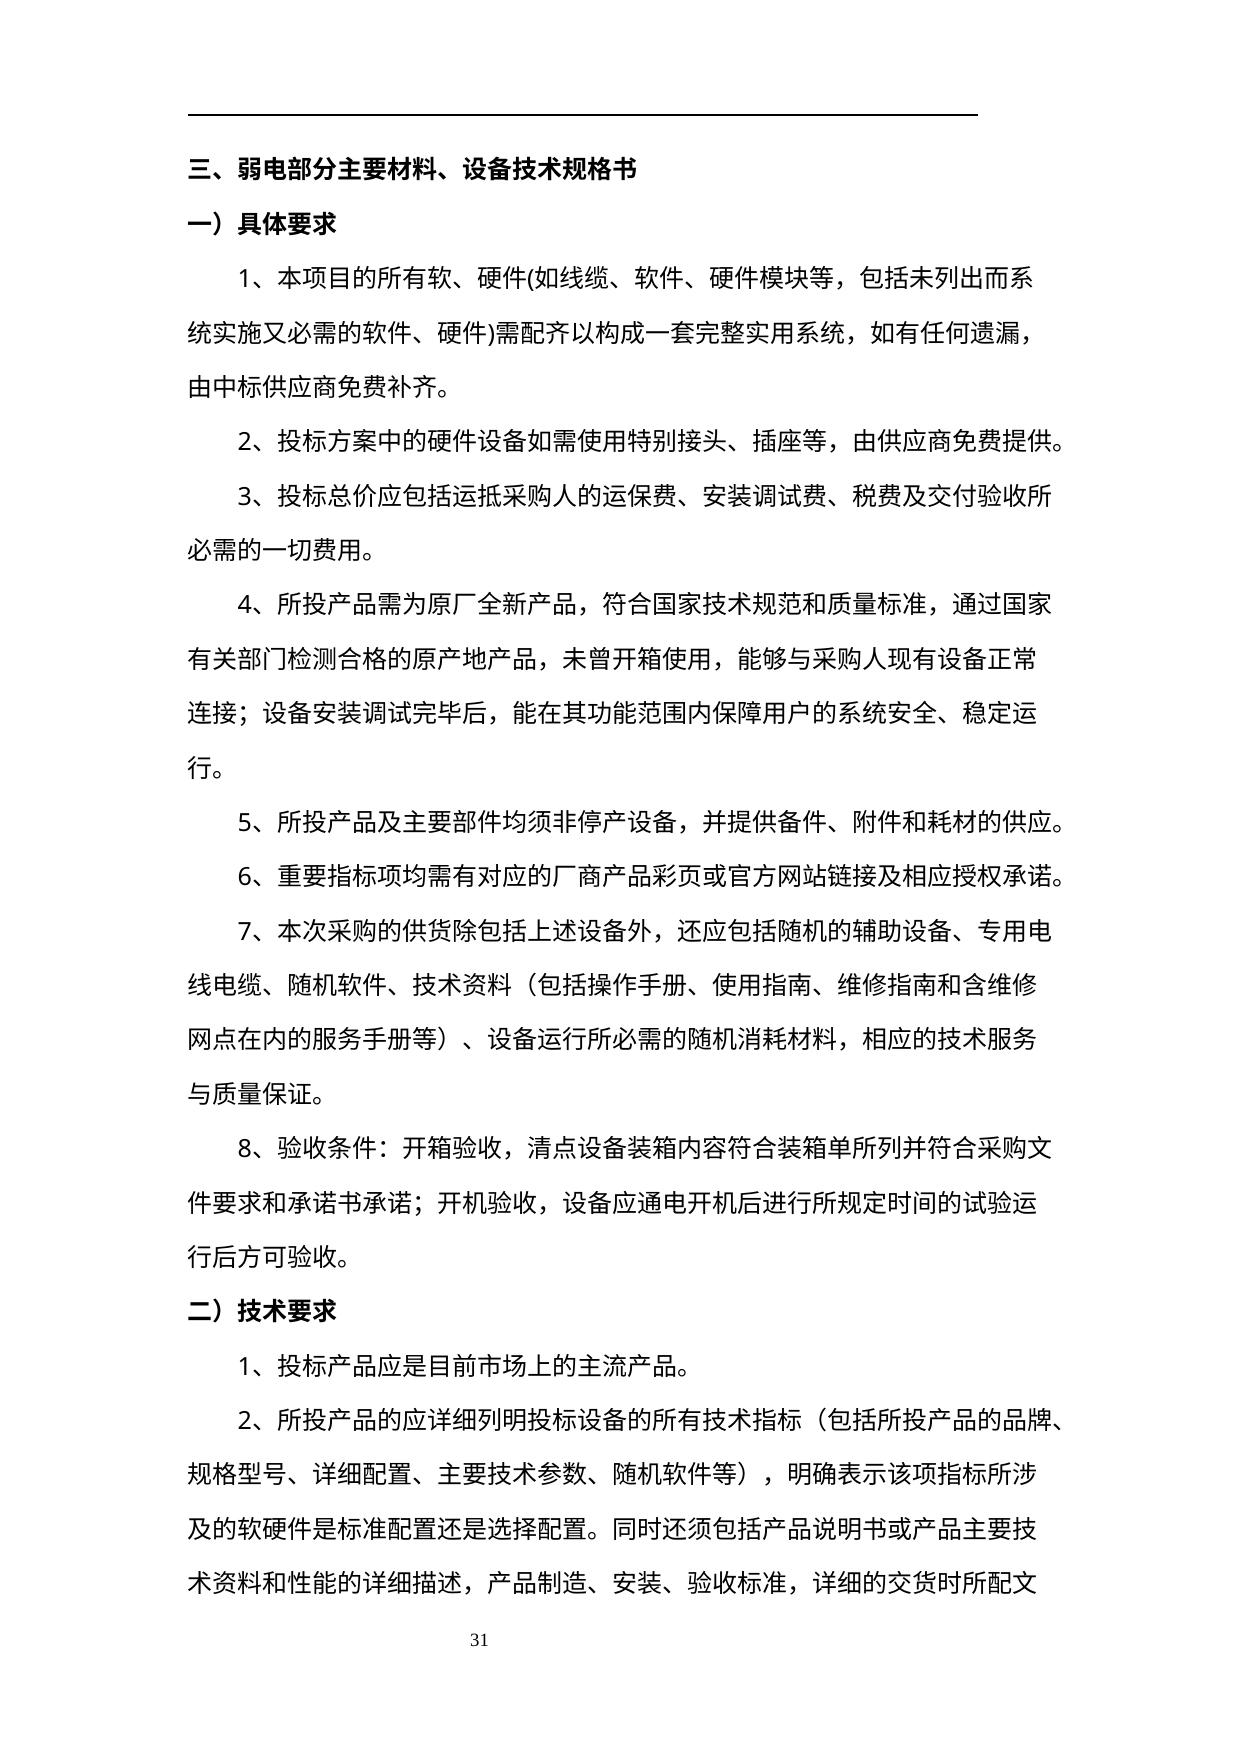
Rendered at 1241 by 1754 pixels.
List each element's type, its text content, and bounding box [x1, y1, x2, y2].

text 8、验收条件：开箱验收，清点设备装箱内容符合装箱单所列并符合采购文件要求和承诺书承诺；开机验收，设备应通电开机后进行所规定时间的试验运行后方可验收。 [187, 1129, 1053, 1274]
text 3、投标总价应包括运抵采购人的运保费、安装调试费、税费及交付验收所必需的一切费用。 [187, 476, 1053, 567]
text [187, 1401, 1053, 1600]
text 6、重要指标项均需有对应的厂商产品彩页或官方网站链接及相应授权承诺。 [187, 857, 1053, 893]
text 二）技术要求 [187, 1292, 1053, 1328]
text 1、投标产品应是目前市场上的主流产品。 [187, 1346, 1053, 1382]
text 一）具体要求 [187, 204, 1053, 241]
text 2、投标方案中的硬件设备如需使用特别接头、插座等，由供应商免费提供。 [187, 422, 1053, 458]
text 5、所投产品及主要部件均须非停产设备，并提供备件、附件和耗材的供应。 [187, 802, 1053, 839]
text 1、本项目的所有软、硬件(如线缆、软件、硬件模块等，包括未列出而系统实施又必需的软件、硬件)需配齐以构成一套完整实用系统，如有任何遗漏，由中标供应商免费补齐。 [187, 259, 1053, 404]
text 三、弱电部分主要材料、设备技术规格书 [187, 150, 1053, 186]
text 7、本次采购的供货除包括上述设备外，还应包括随机的辅助设备、专用电线电缆、随机软件、技术资料（包括操作手册、使用指南、维修指南和含维修网点在内的服务手册等）、设备运行所必需的随机消耗材料，相应的技术服务与质量保证。 [187, 911, 1053, 1111]
text 4、所投产品需为原厂全新产品，符合国家技术规范和质量标准，通过国家有关部门检测合格的原产地产品，未曾开箱使用，能够与采购人现有设备正常连接；设备安装调试完毕后，能在其功能范围内保障用户的系统安全、稳定运行。 [187, 585, 1053, 784]
